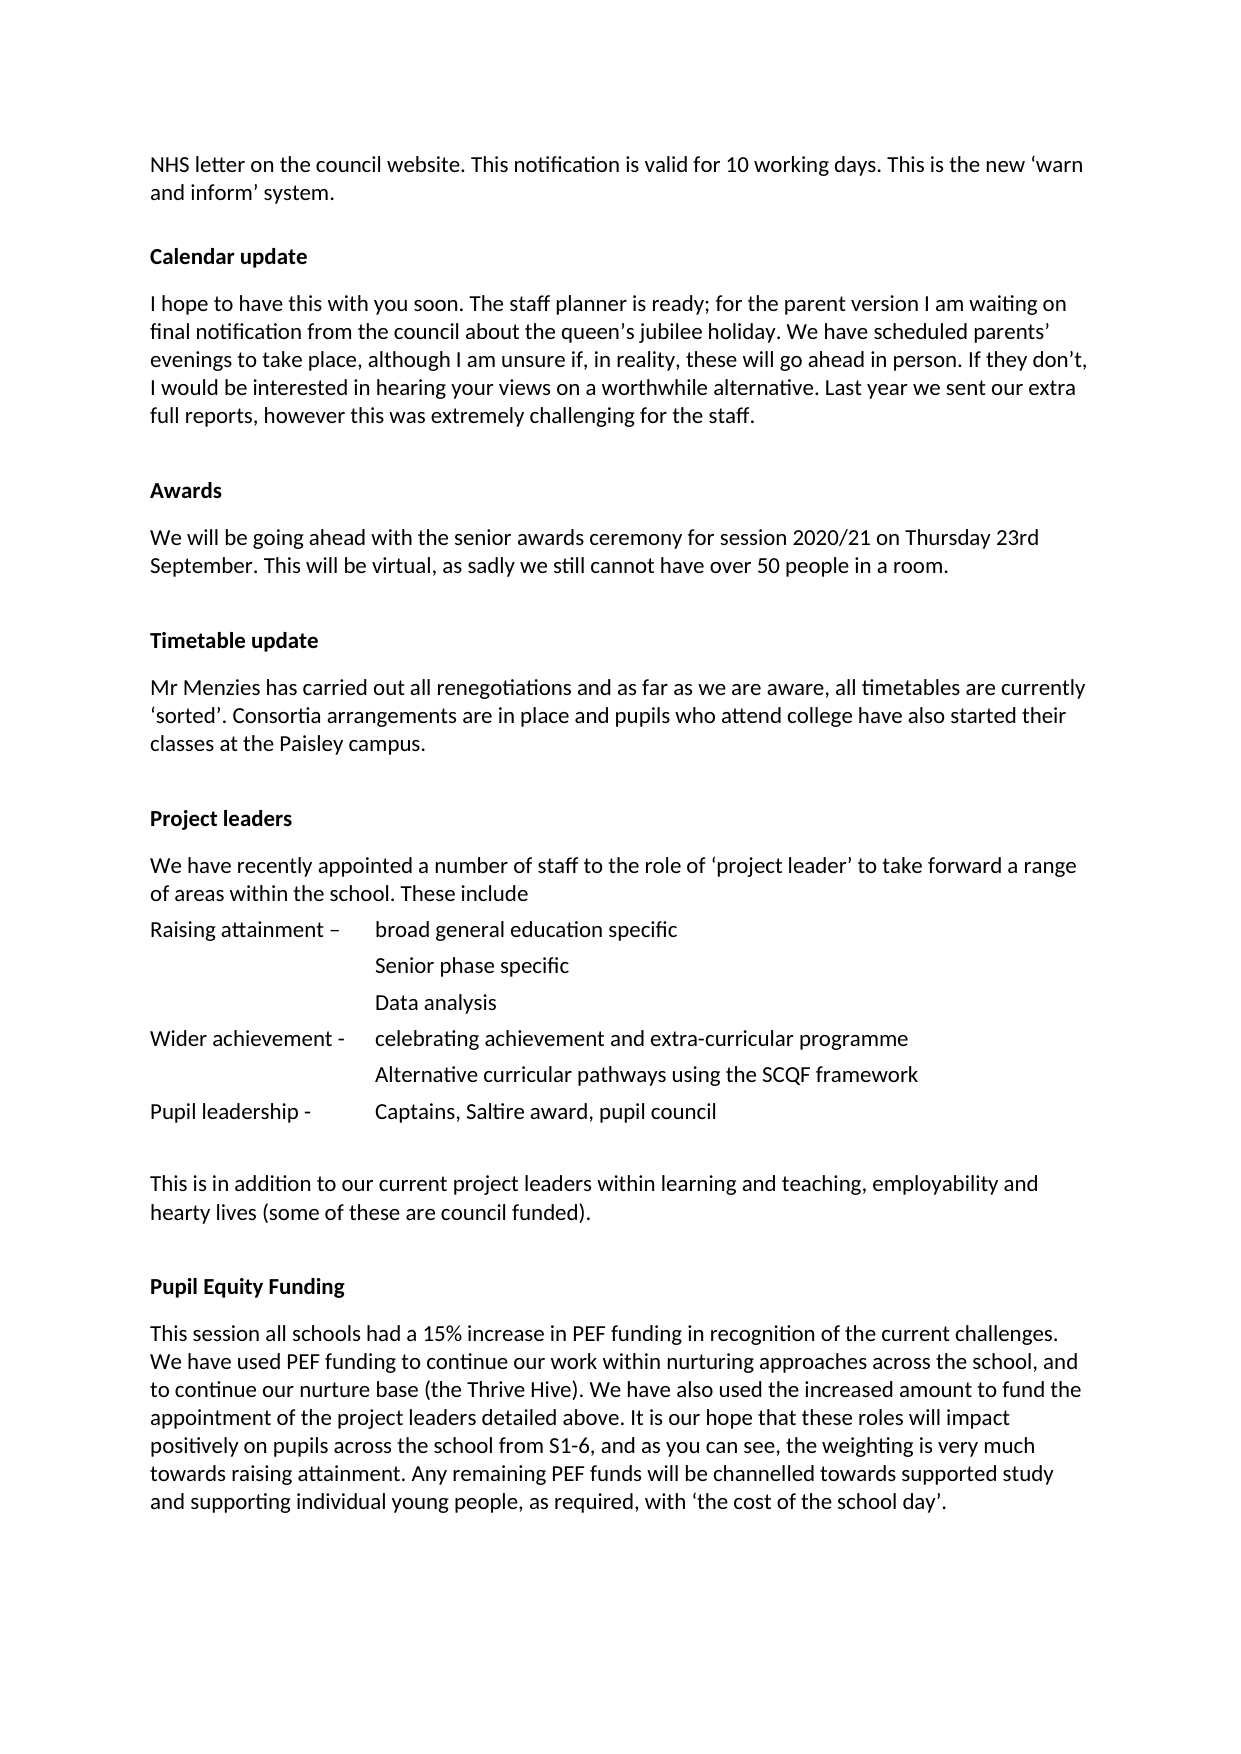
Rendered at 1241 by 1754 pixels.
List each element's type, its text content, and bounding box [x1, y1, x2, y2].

text Project leaders [150, 804, 1090, 832]
text We will be going ahead with the senior awards ceremony for session 2020/21 on Thursday 23rd September. This will be virtual, as sadly we still cannot have over 50 people in a room. [150, 523, 1090, 579]
text Data analysis [150, 988, 1090, 1016]
text Wider achievement - celebrating achievement and extra-curricular programme [150, 1024, 1090, 1052]
text Alternative curricular pathways using the SCQF framework [150, 1061, 1090, 1088]
text Pupil leadership - Captains, Saltire award, pupil council [150, 1097, 1090, 1125]
text Mr Menzies has carried out all renegotiations and as far as we are aware, all timetables are currently ‘sorted’. Consortia arrangements are in place and pupils who attend college have also started their classes at the Paisley campus. [150, 673, 1090, 757]
text Raising attainment – broad general education specific [150, 915, 1090, 943]
text This is in addition to our current project leaders within learning and teaching, employability and hearty lives (some of these are council funded). [150, 1169, 1090, 1226]
text Senior phase specific [150, 951, 1090, 979]
text Timetable update [150, 626, 1090, 654]
text Awards [150, 476, 1090, 504]
text Pupil Equity Funding [150, 1272, 1090, 1301]
text This session all schools had a 15% increase in PEF funding in recognition of the current challenges. We have used PEF funding to continue our work within nurturing approaches across the school, and to continue our nurture base (the Thrive Hive). We have also used the increased amount to fund the appointment of the project leaders detailed above. It is our hope that these roles will impact positively on pupils across the school from S1-6, and as you can see, the weighting is very much towards raising attainment. Any remaining PEF funds will be channelled towards supported study and supporting individual young people, as required, with ‘the cost of the school day’. [150, 1319, 1090, 1516]
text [150, 150, 1090, 206]
text Calendar update [150, 242, 1090, 270]
text I hope to have this with you soon. The staff planner is ready; for the parent version I am waiting on final notification from the council about the queen’s jubilee holiday. We have scheduled parents’ evenings to take place, although I am unsure if, in reality, these will go ahead in person. If they don’t, I would be interested in hearing your views on a worthwhile alternative. Last year we sent our extra full reports, however this was extremely challenging for the staff. [150, 289, 1090, 429]
text We have recently appointed a number of staff to the role of ‘project leader’ to take forward a range of areas within the school. These include [150, 851, 1090, 907]
